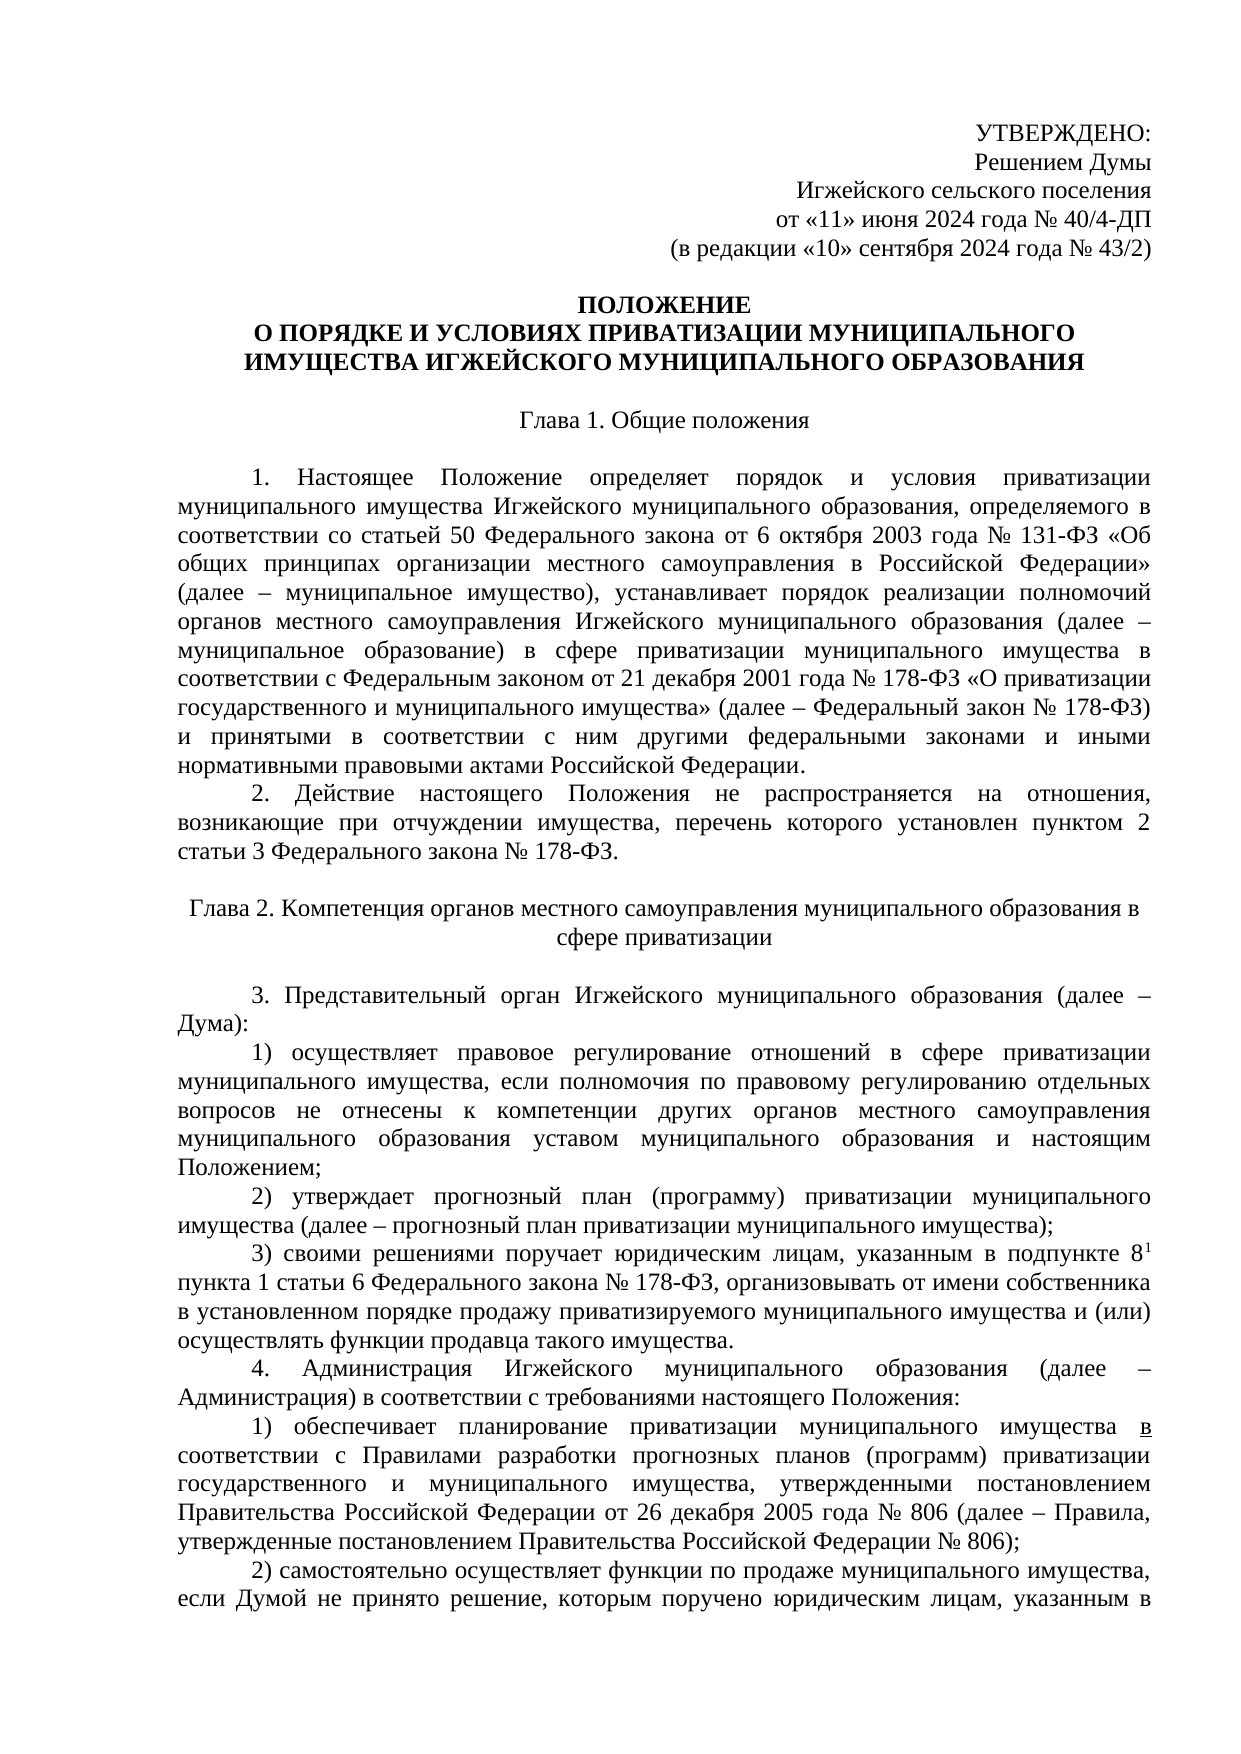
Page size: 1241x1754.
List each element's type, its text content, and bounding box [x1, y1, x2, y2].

text 1) осуществляет правовое регулирование отношений в сфере приватизации муниципального имущества, если полномочия по правовому регулированию отдельных вопросов не отнесены к компетенции других органов местного самоуправления муниципального образования уставом муниципального образования и настоящим Положением; [177, 1037, 1152, 1181]
title ПОЛОЖЕНИЕ [177, 290, 1152, 318]
title О ПОРЯДКЕ И УСЛОВИЯХ ПРИВАТИЗАЦИИ МУНИЦИПАЛЬНОГО ИМУЩЕСТВА ИГЖЕЙСКОГО МУНИЦИПАЛЬНОГО ОБРАЗОВАНИЯ [177, 318, 1152, 376]
text 3) своими решениями поручает юридическим лицам, указанным в подпункте 81 пункта 1 статьи 6 Федерального закона № 178-ФЗ, организовывать от имени собственника в установленном порядке продажу приватизируемого муниципального имущества и (или) осуществлять функции продавца такого имущества. [177, 1238, 1152, 1353]
text 1) обеспечивает планирование приватизации муниципального имущества в соответствии с Правилами разработки прогнозных планов (программ) приватизации государственного и муниципального имущества, утвержденными постановлением Правительства Российской Федерации от 26 декабря 2005 года № 806 (далее – Правила, утвержденные постановлением Правительства Российской Федерации № 806); [177, 1411, 1152, 1555]
text 2) утверждает прогнозный план (программу) приватизации муниципального имущества (далее – прогнозный план приватизации муниципального имущества); [177, 1181, 1152, 1238]
text (в редакции «10» сентября 2024 года № 43/2) [177, 233, 1152, 262]
text 2. Действие настоящего Положения не распространяется на отношения, возникающие при отчуждении имущества, перечень которого установлен пунктом 2 статьи 3 Федерального закона № 178-ФЗ. [177, 778, 1152, 865]
text Глава 2. Компетенция органов местного самоуправления муниципального образования в сфере приватизации [177, 893, 1152, 951]
text от «11» июня 2024 года № 40/4-ДП [709, 204, 1152, 233]
text 4. Администрация Игжейского муниципального образования (далее – Администрация) в соответствии с требованиями настоящего Положения: [177, 1353, 1152, 1411]
text УТВЕРЖДЕНО: [709, 118, 1152, 147]
text Игжейского сельского поселения [709, 176, 1152, 204]
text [177, 1555, 1152, 1612]
text Решением Думы [709, 147, 1152, 176]
text 1. Настоящее Положение определяет порядок и условия приватизации муниципального имущества Игжейского муниципального образования, определяемого в соответствии со статьей 50 Федерального закона от 6 октября 2003 года № 131-ФЗ «Об общих принципах организации местного самоуправления в Российской Федерации» (далее – муниципальное имущество), устанавливает порядок реализации полномочий органов местного самоуправления Игжейского муниципального образования (далее – муниципальное образование) в сфере приватизации муниципального имущества в соответствии с Федеральным законом от 21 декабря 2001 года № 178-ФЗ «О приватизации государственного и муниципального имущества» (далее – Федеральный закон № 178-ФЗ) и принятыми в соответствии с ним другими федеральными законами и иными нормативными правовыми актами Российской Федерации. [177, 462, 1152, 778]
text 3. Представительный орган Игжейского муниципального образования (далее – Дума): [177, 980, 1152, 1037]
title Глава 1. Общие положения [177, 405, 1152, 433]
